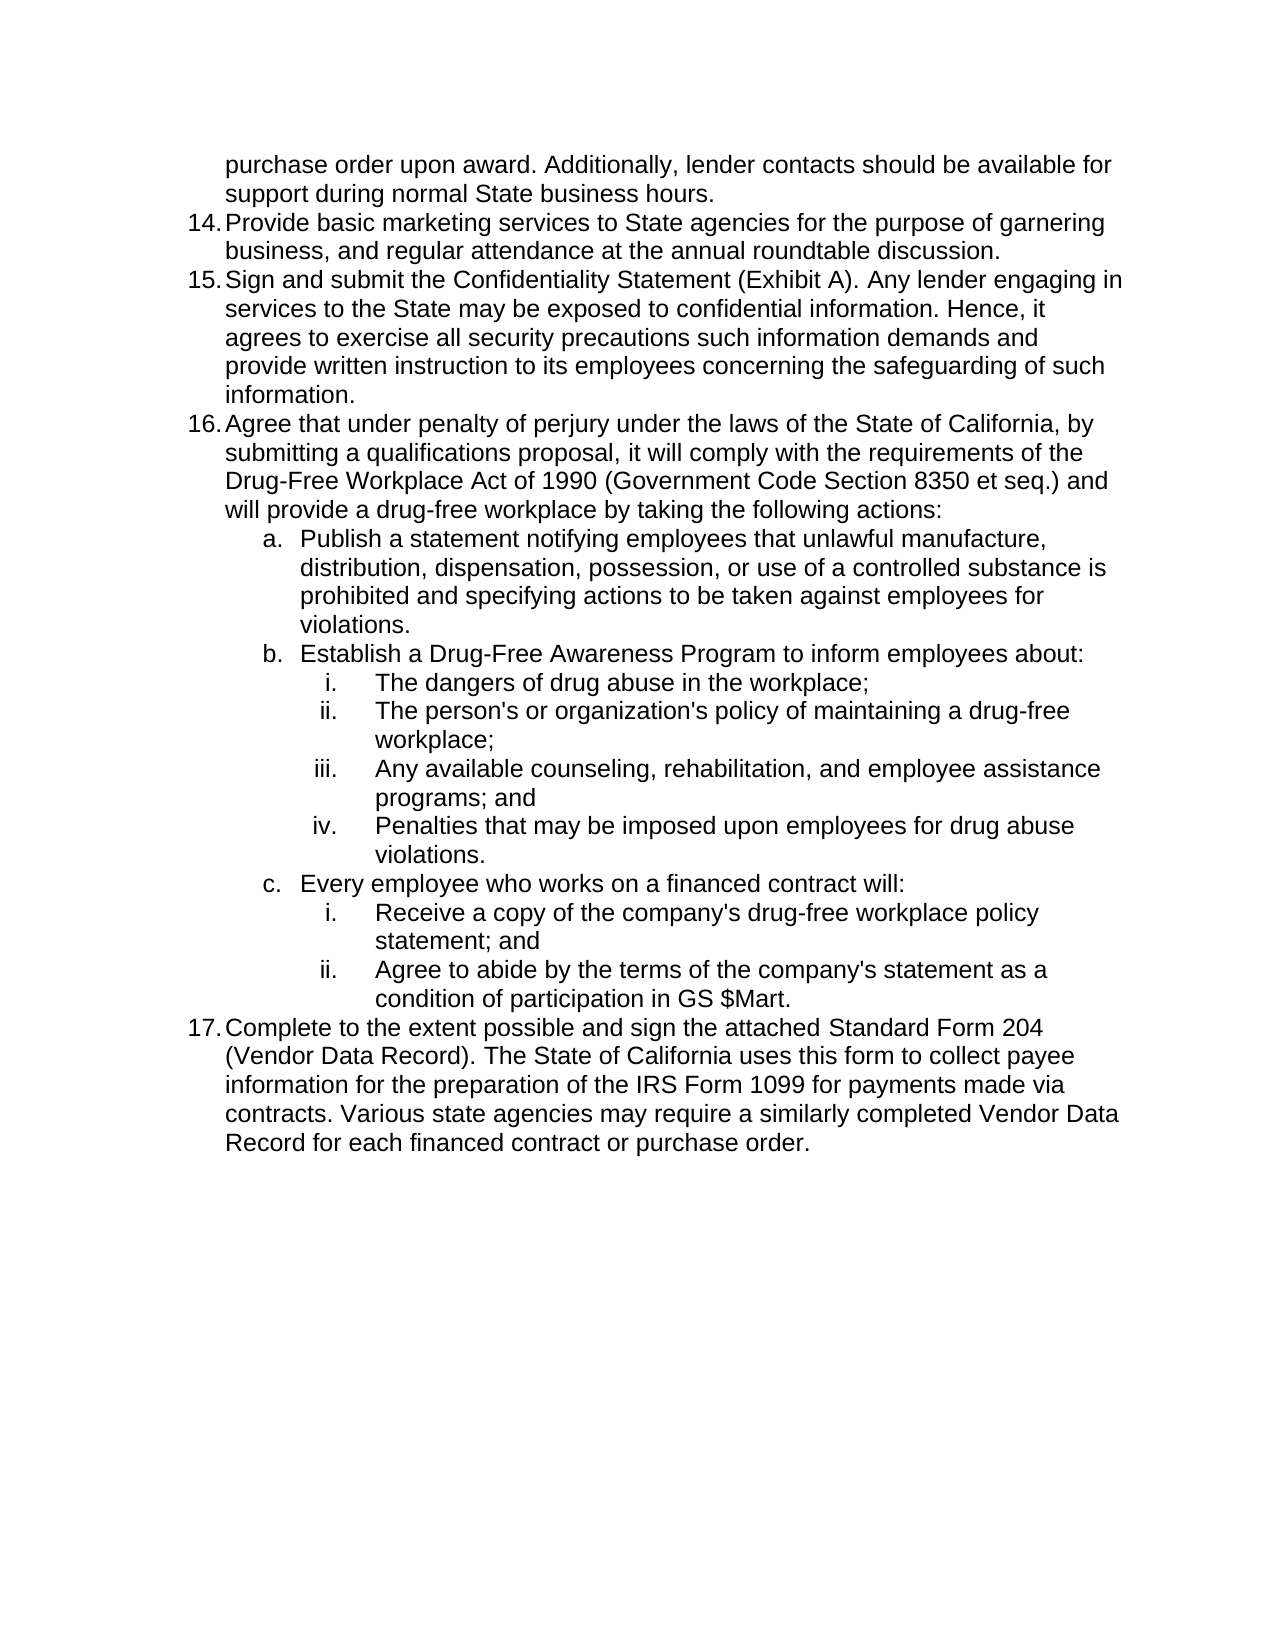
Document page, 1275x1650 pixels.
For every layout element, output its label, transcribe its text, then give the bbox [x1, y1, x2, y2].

list Penalties that may be imposed upon employees for drug abuse violations. [337, 811, 1125, 869]
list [187, 150, 1125, 207]
list Establish a Drug-Free Awareness Program to inform employees about: [262, 639, 1125, 667]
list Agree that under penalty of perjury under the laws of the State of California, by submitting a qualifications proposal, it will comply with the requirements of the Drug-Free Workplace Act of 1990 (Government Code Section 8350 et seq.) and will provide a drug-free workplace by taking the following actions: [187, 409, 1125, 524]
list Receive a copy of the company's drug-free workplace policy statement; and [337, 897, 1125, 955]
list The dangers of drug abuse in the workplace; [337, 667, 1125, 696]
list Provide basic marketing services to State agencies for the purpose of garnering business, and regular attendance at the annual roundtable discussion. [187, 207, 1125, 265]
list Any available counseling, rehabilitation, and employee assistance programs; and [337, 754, 1125, 811]
list The person's or organization's policy of maintaining a drug-free workplace; [337, 696, 1125, 754]
list Agree to abide by the terms of the company's statement as a condition of participation in GS $Mart. [337, 955, 1125, 1012]
list Every employee who works on a financed contract will: [262, 869, 1125, 897]
list Publish a statement notifying employees that unlawful manufacture, distribution, dispensation, possession, or use of a controlled substance is prohibited and specifying actions to be taken against employees for violations. [262, 524, 1125, 639]
list Complete to the extent possible and sign the attached Standard Form 204 (Vendor Data Record). The State of California uses this form to collect payee information for the preparation of the IRS Form 1099 for payments made via contracts. Various state agencies may require a similarly completed Vendor Data Record for each financed contract or purchase order. [187, 1012, 1125, 1156]
list Sign and submit the Confidentiality Statement (Exhibit A). Any lender engaging in services to the State may be exposed to confidential information. Hence, it agrees to exercise all security precautions such information demands and provide written instruction to its employees concerning the safeguarding of such information. [187, 265, 1125, 409]
